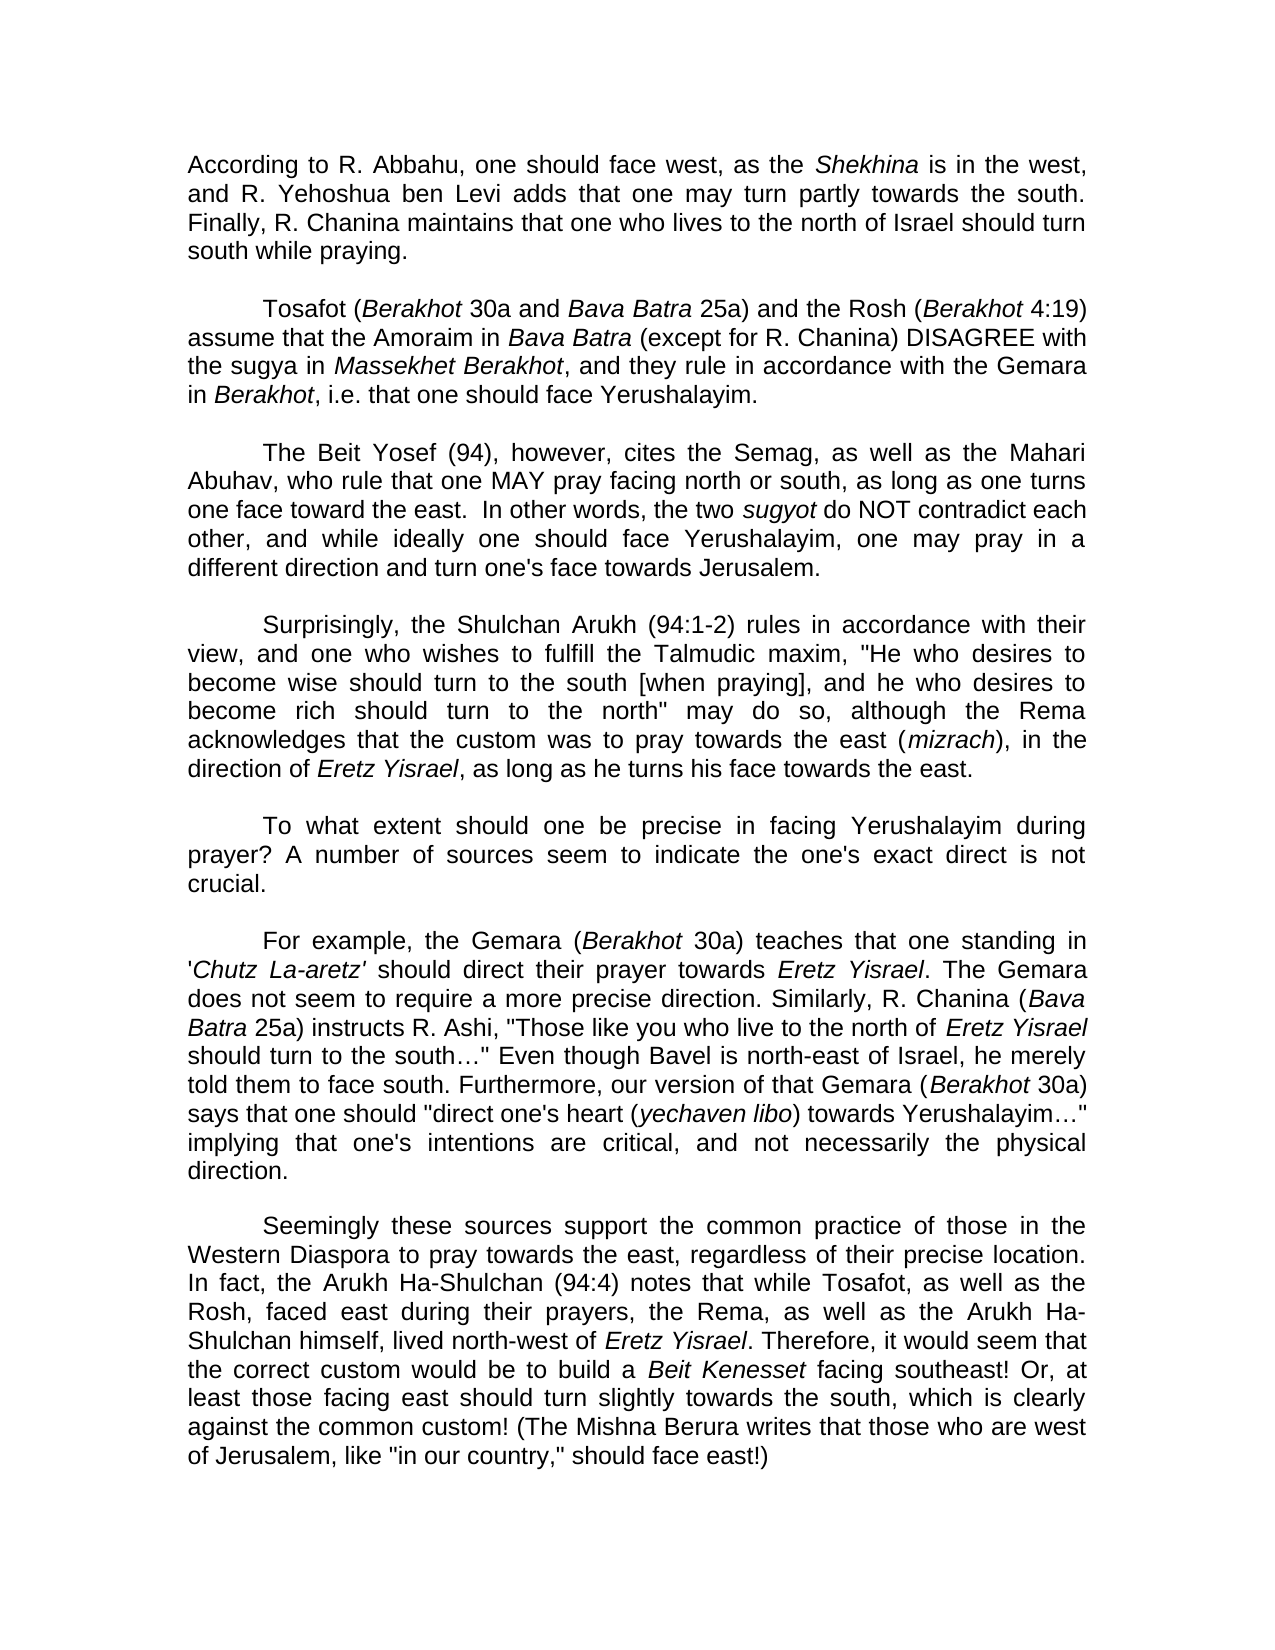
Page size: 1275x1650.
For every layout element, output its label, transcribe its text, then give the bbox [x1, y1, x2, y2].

text Surprisingly, the Shulchan Arukh (94:1-2) rules in accordance with their view, and one who wishes to fulfill the Talmudic maxim, "He who desires to become wise should turn to the south [when praying], and he who desires to become rich should turn to the north" may do so, although the Rema acknowledges that the custom was to pray towards the east (mizrach), in the direction of Eretz Yisrael, as long as he turns his face towards the east. [187, 610, 1087, 782]
text To what extent should one be precise in facing Yerushalayim during prayer? A number of sources seem to indicate the one's exact direct is not crucial. [187, 811, 1087, 897]
text Seemingly these sources support the common practice of those in the Western Diaspora to pray towards the east, regardless of their precise location. In fact, the Arukh Ha-Shulchan (94:4) notes that while Tosafot, as well as the Rosh, faced east during their prayers, the Rema, as well as the Arukh Ha-Shulchan himself, lived north-west of Eretz Yisrael. Therefore, it would seem that the correct custom would be to build a Beit Kenesset facing southeast! Or, at least those facing east should turn slightly towards the south, which is clearly against the common custom! (The Mishna Berura writes that those who are west of Jerusalem, like "in our country," should face east!) [187, 1211, 1087, 1470]
text Tosafot (Berakhot 30a and Bava Batra 25a) and the Rosh (Berakhot 4:19) assume that the Amoraim in Bava Batra (except for R. Chanina) DISAGREE with the sugya in Massekhet Berakhot, and they rule in accordance with the Gemara in Berakhot, i.e. that one should face Yerushalayim. [187, 294, 1087, 409]
text For example, the Gemara (Berakhot 30a) teaches that one standing in 'Chutz La-aretz' should direct their prayer towards Eretz Yisrael. The Gemara does not seem to require a more precise direction. Similarly, R. Chanina (Bava Batra 25a) instructs R. Ashi, "Those like you who live to the north of Eretz Yisrael should turn to the south…" Even though Bavel is north-east of Israel, he merely told them to face south. Furthermore, our version of that Gemara (Berakhot 30a) says that one should "direct one's heart (yechaven libo) towards Yerushalayim…" implying that one's intentions are critical, and not necessarily the physical direction. [187, 926, 1087, 1185]
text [187, 150, 1087, 265]
text The Beit Yosef (94), however, cites the Semag, as well as the Mahari Abuhav, who rule that one MAY pray facing north or south, as long as one turns one face toward the east. In other words, the two sugyot do NOT contradict each other, and while ideally one should face Yerushalayim, one may pray in a different direction and turn one's face towards Jerusalem. [187, 437, 1087, 581]
